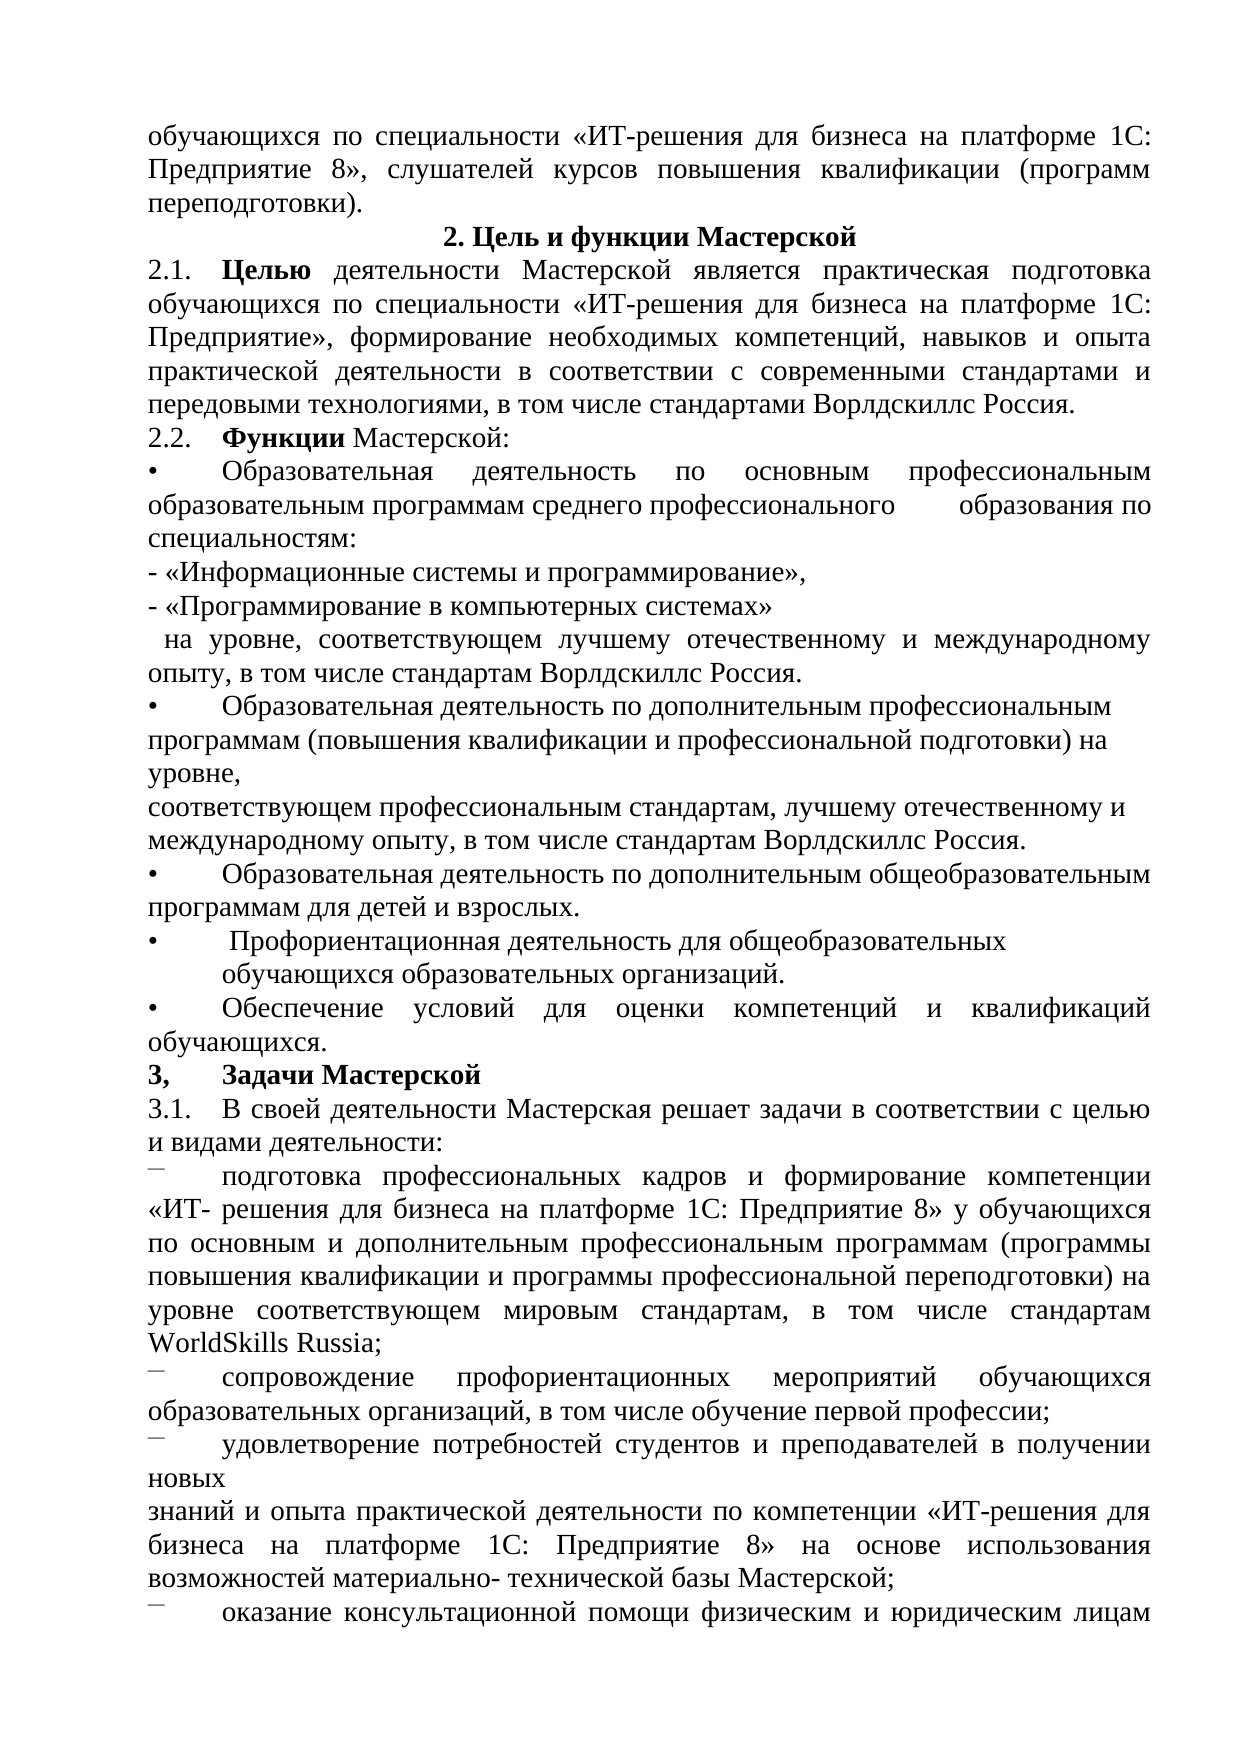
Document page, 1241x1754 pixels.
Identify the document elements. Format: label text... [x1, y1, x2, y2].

list сопровождение профориентационных мероприятий обучающихся образовательных организаций, в том числе обучение первой профессии; [148, 1359, 1152, 1426]
list подготовка профессиональных кадров и формирование компетенции «ИТ- решения для бизнеса на платформе 1C: Предприятие 8» у обучающихся по основным и дополнительным профессиональным программам (программы повышения квалификации и программы профессиональной переподготовки) на уровне соответствующем мировым стандартам, в том числе стандартам WorldSkills Russia; [148, 1158, 1152, 1359]
list Целью деятельности Мастерской является практическая подготовка обучающихся по специальности «ИТ-решения для бизнеса на платформе 1C: Предприятие», формирование необходимых компетенций, навыков и опыта практической деятельности в соответствии с современными стандартами и передовыми технологиями, в том числе стандартами Ворлдскиллс Россия. [148, 252, 1152, 420]
list удовлетворение потребностей студентов и преподавателей в получении новых [148, 1426, 1152, 1493]
list В своей деятельности Мастерская решает задачи в соответствии с целью и видами деятельности: [148, 1091, 1152, 1158]
text - «Информационные системы и программирование», [148, 554, 1152, 588]
list Профориентационная деятельность для общеобразовательных обучающихся образовательных организаций. [148, 923, 1152, 990]
text соответствующем профессиональным стандартам, лучшему отечественному и международному опыту, в том числе стандартам Ворлдскиллс Россия. [148, 789, 1152, 856]
list Образовательная деятельность по дополнительным общеобразовательным программам для детей и взрослых. [148, 856, 1152, 923]
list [148, 1594, 1152, 1627]
list Функции Мастерской: [148, 420, 1152, 453]
list Обеспечение условий для оценки компетенций и квалификаций обучающихся. [148, 990, 1152, 1057]
text на уровне, соответствующем лучшему отечественному и международному опыту, в том числе стандартам Ворлдскиллс Россия. [148, 621, 1152, 688]
text - «Программирование в компьютерных системах» [148, 588, 1152, 621]
text знаний и опыта практической деятельности по компетенции «ИТ-решения для бизнеса на платформе 1C: Предприятие 8» на основе использования возможностей материально- технической базы Мастерской; [148, 1493, 1152, 1594]
list Задачи Мастерской [148, 1057, 1152, 1091]
list Образовательная деятельность по дополнительным профессиональным программам (повышения квалификации и профессиональной подготовки) на уровне, [148, 688, 1152, 789]
text 2. Цель и функции Мастерской [148, 219, 1152, 252]
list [148, 118, 1152, 219]
list Образовательная деятельность по основным профессиональным образовательным программам среднего профессионального образования по специальностям: [148, 453, 1152, 554]
